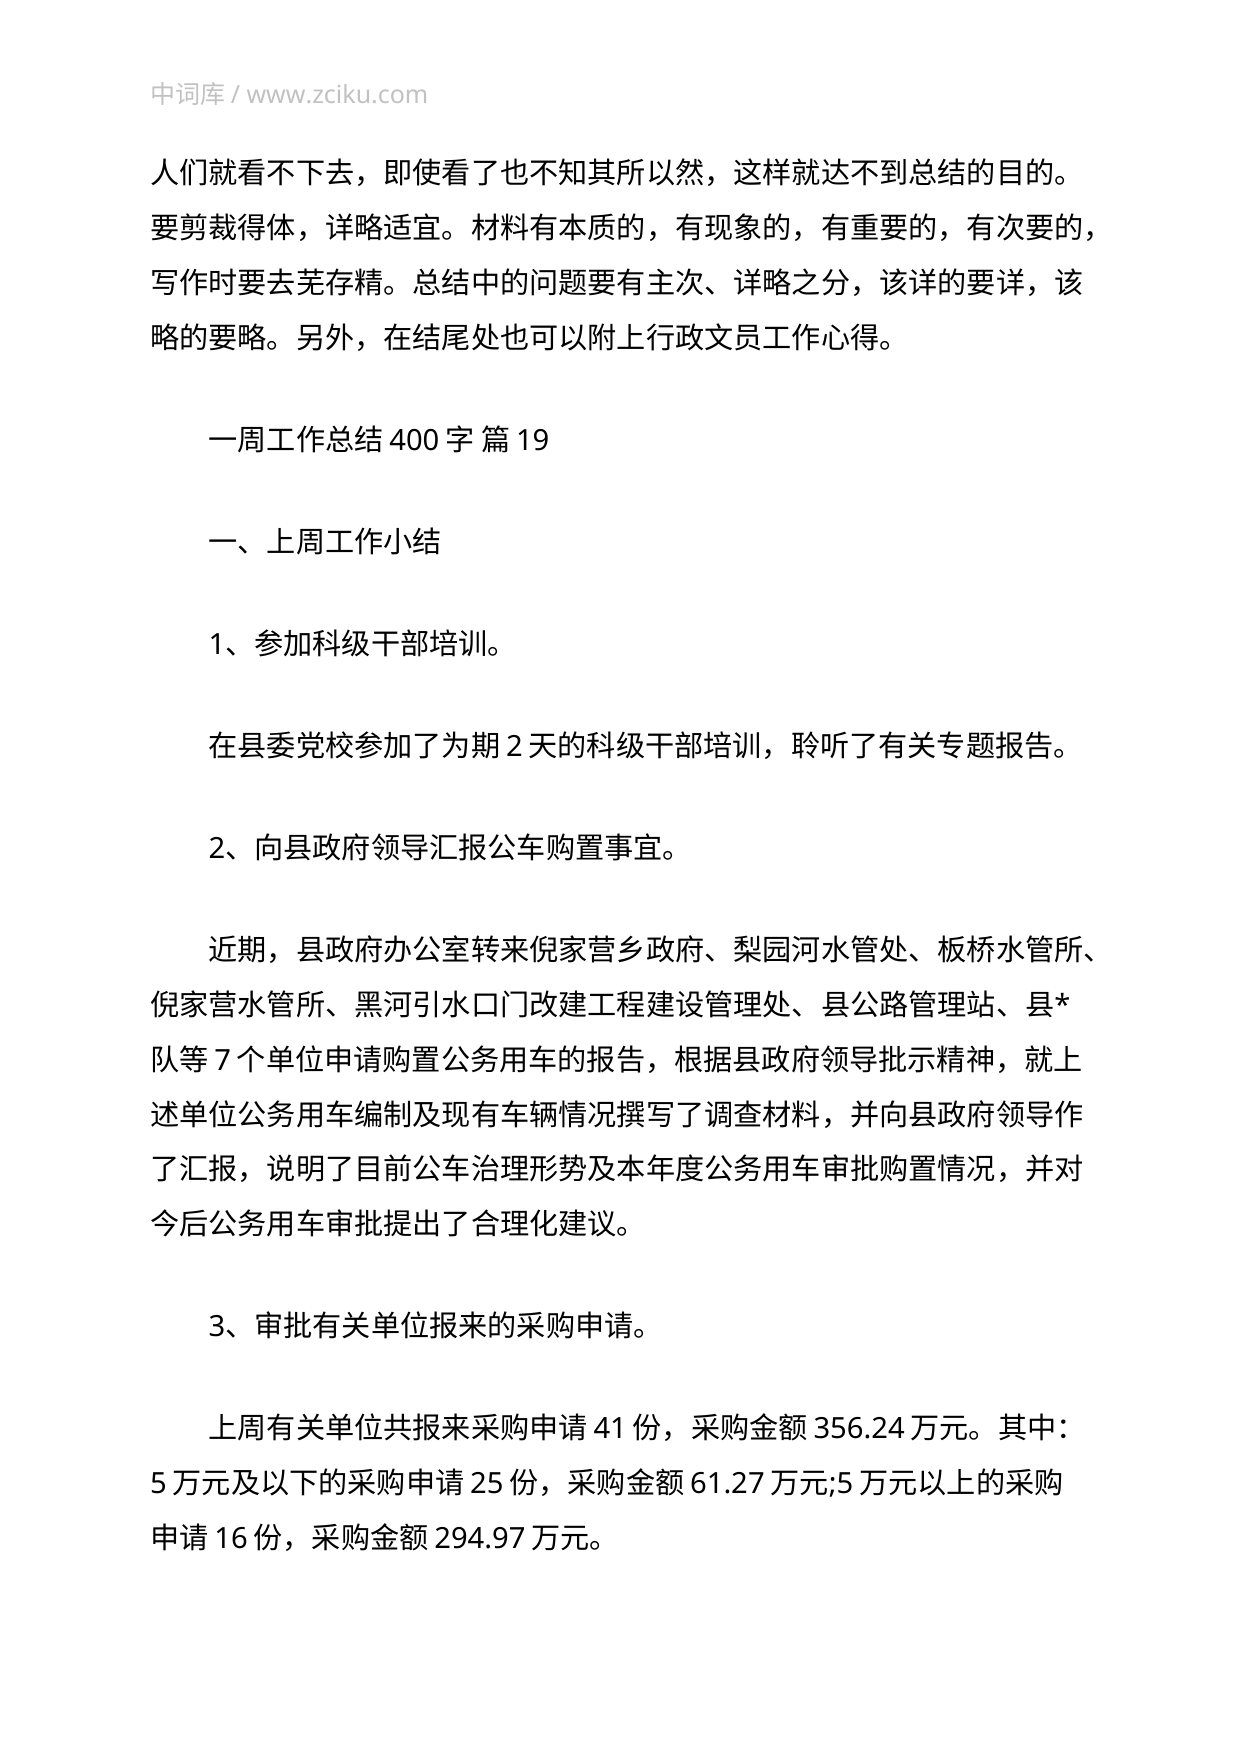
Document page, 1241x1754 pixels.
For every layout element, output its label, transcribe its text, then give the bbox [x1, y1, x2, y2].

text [150, 150, 1090, 357]
text 1、参加科级干部培训。 [150, 620, 1090, 663]
text 上周有关单位共报来采购申请41份，采购金额356.24万元。其中：5万元及以下的采购申请25份，采购金额61.27万元;5万元以上的采购申请16份，采购金额294.97万元。 [150, 1404, 1090, 1557]
text 一周工作总结400字 篇19 [150, 416, 1090, 459]
text 2、向县政府领导汇报公车购置事宜。 [150, 824, 1090, 867]
text 3、审批有关单位报来的采购申请。 [150, 1303, 1090, 1345]
text 一、上周工作小结 [150, 518, 1090, 561]
text 近期，县政府办公室转来倪家营乡政府、梨园河水管处、板桥水管所、倪家营水管所、黑河引水口门改建工程建设管理处、县公路管理站、县*队等7个单位申请购置公务用车的报告，根据县政府领导批示精神，就上述单位公务用车编制及现有车辆情况撰写了调查材料，并向县政府领导作了汇报，说明了目前公车治理形势及本年度公务用车审批购置情况，并对今后公务用车审批提出了合理化建议。 [150, 926, 1090, 1243]
text 在县委党校参加了为期2天的科级干部培训，聆听了有关专题报告。 [150, 722, 1090, 764]
